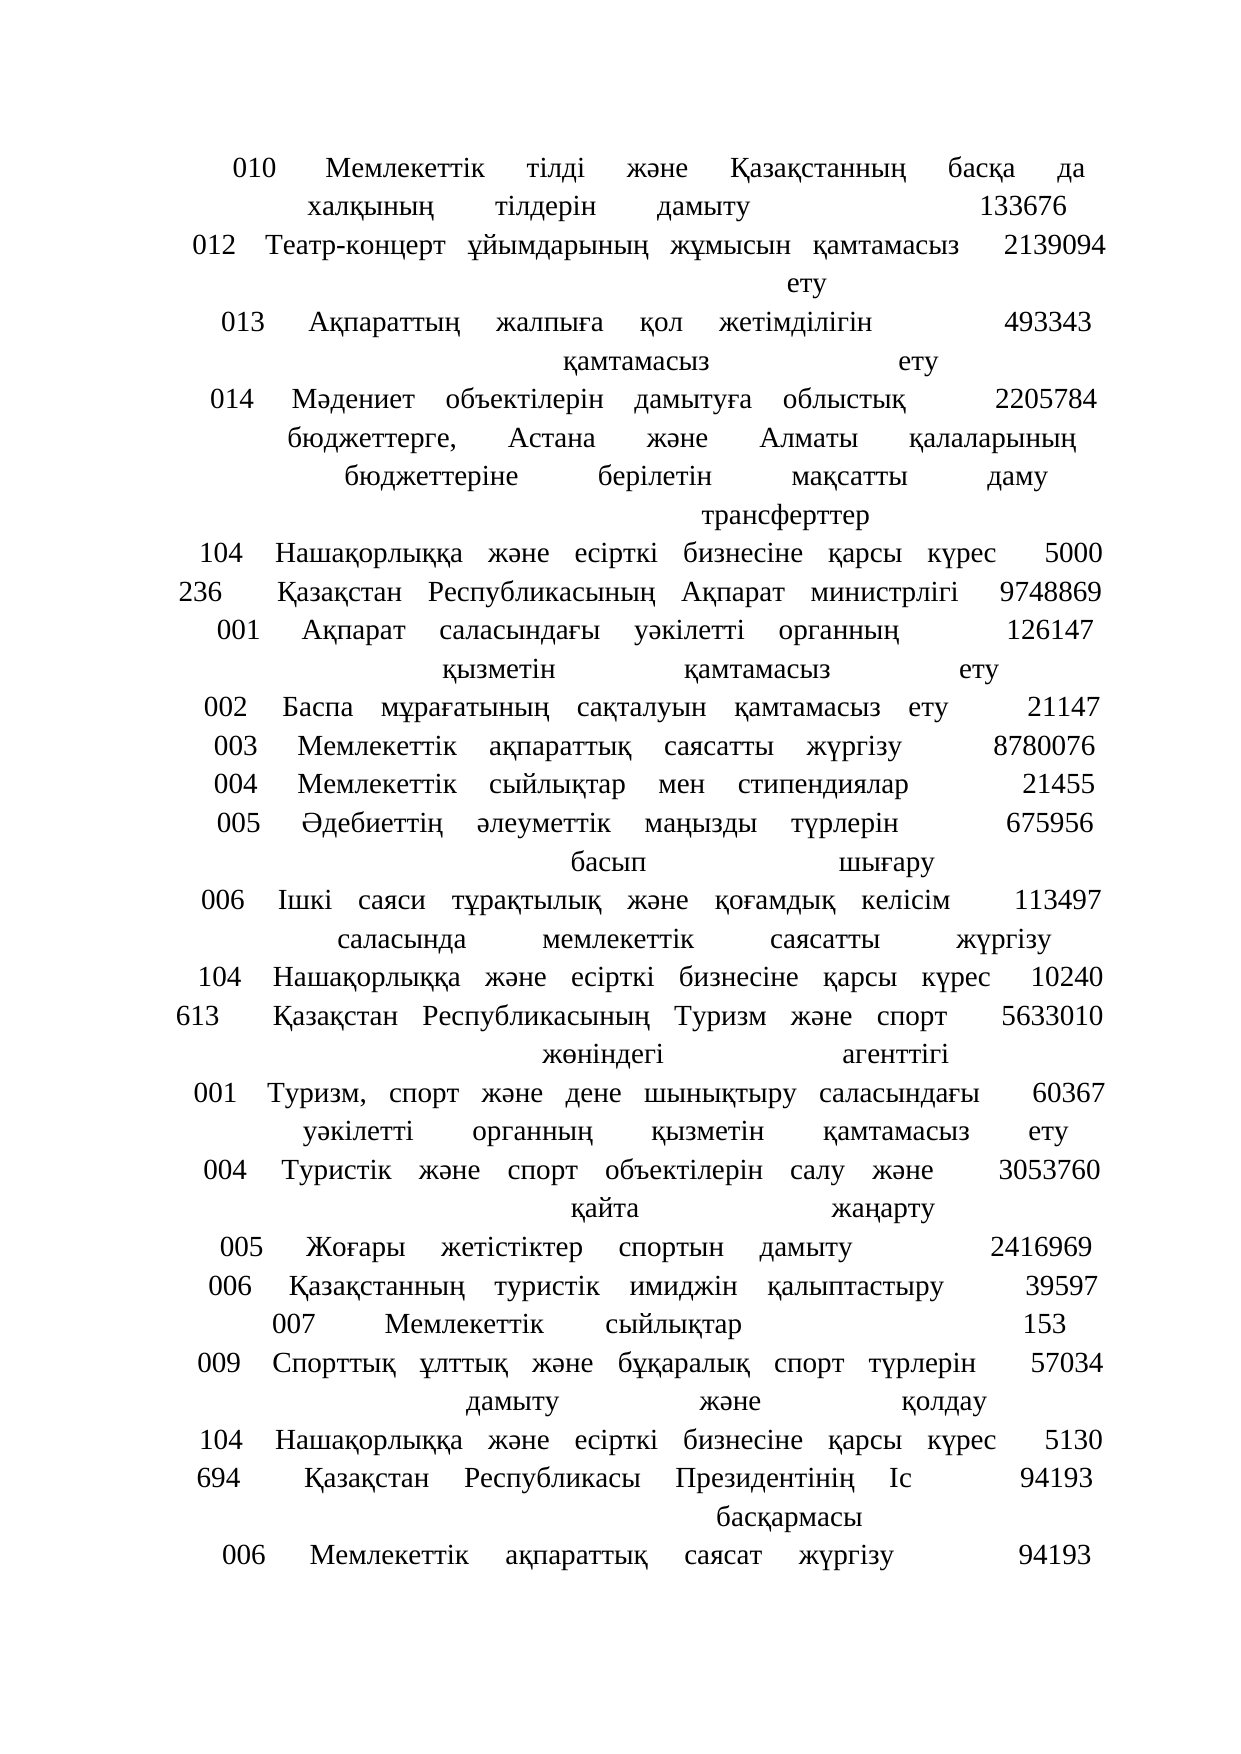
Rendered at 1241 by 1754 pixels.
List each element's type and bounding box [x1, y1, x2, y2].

text [112, 150, 1128, 1571]
